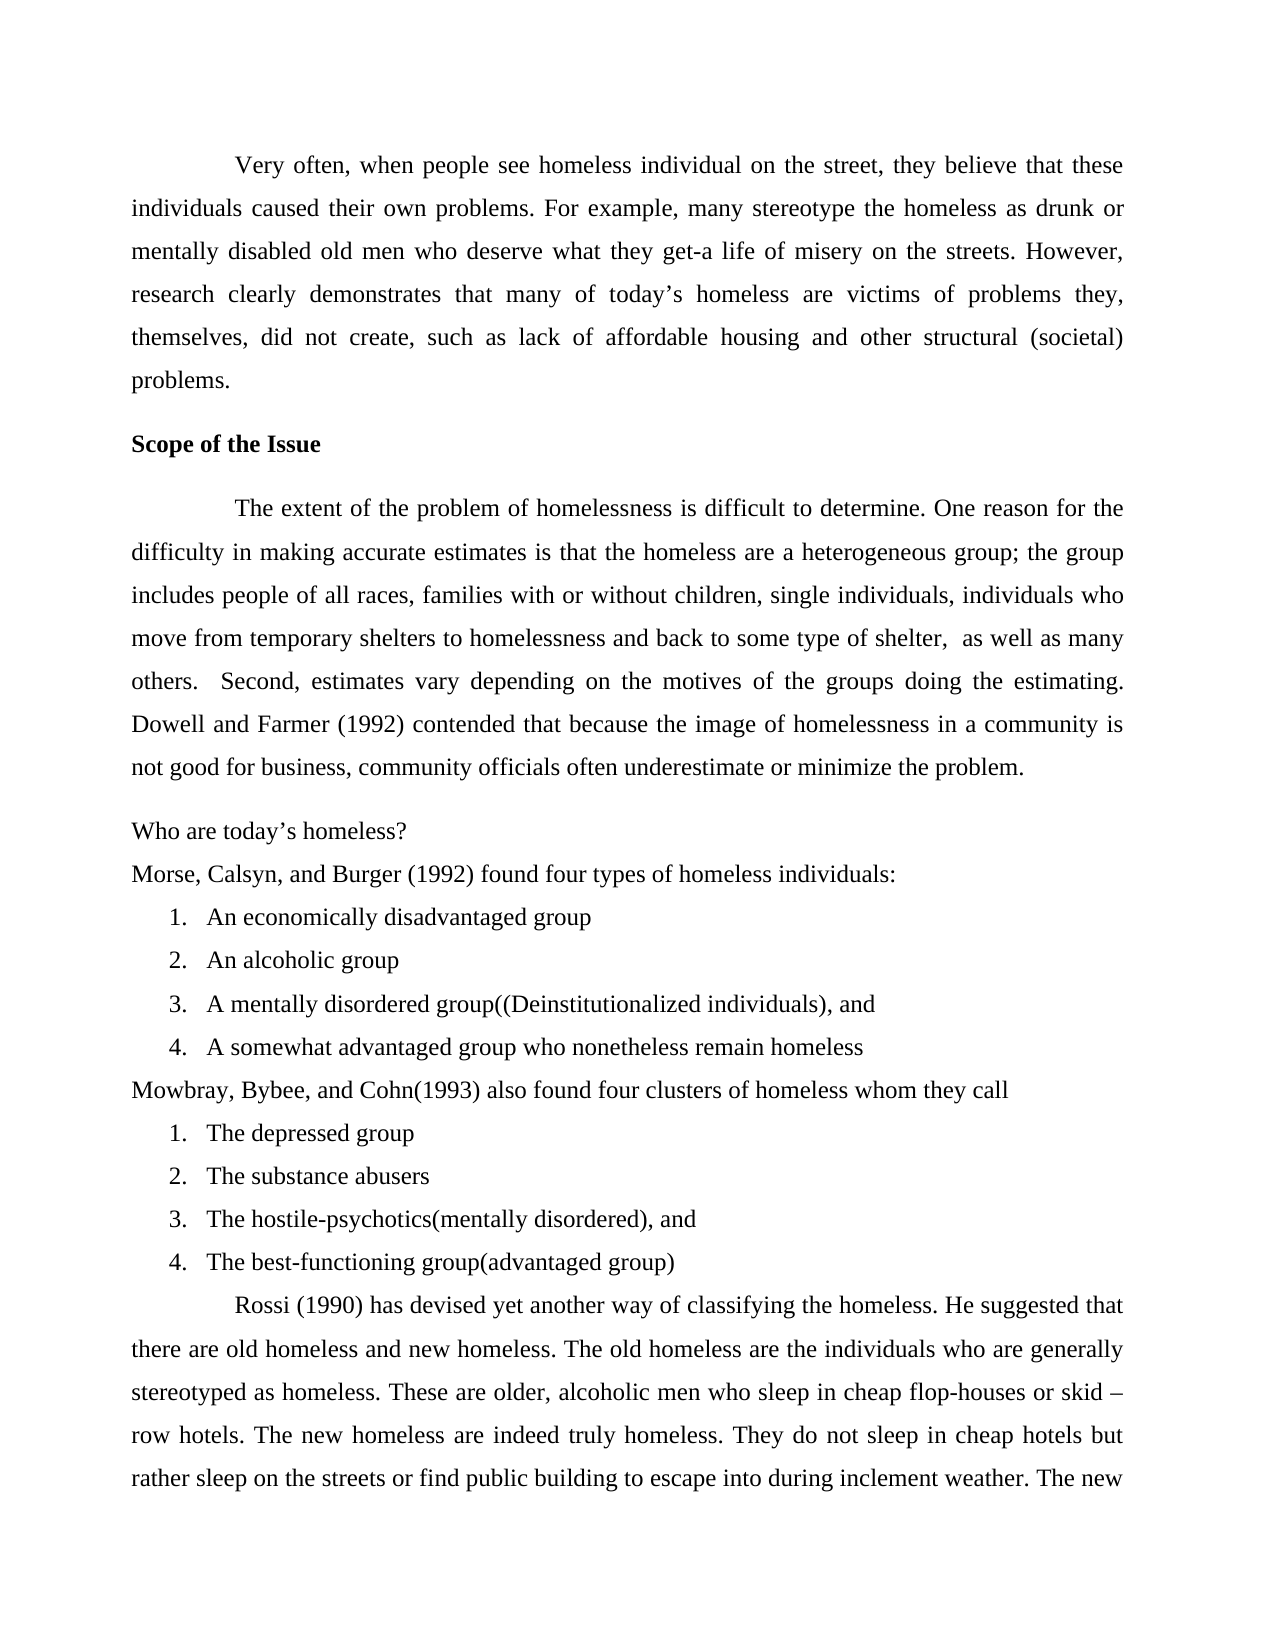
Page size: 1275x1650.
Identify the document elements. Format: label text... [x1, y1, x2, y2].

list The hostile-psychotics(mentally disordered), and [169, 1204, 1125, 1233]
list An economically disadvantaged group [169, 902, 1125, 931]
text Who are today’s homeless? [131, 816, 1125, 845]
text Mowbray, Bybee, and Cohn(1993) also found four clusters of homeless whom they call [131, 1075, 1125, 1104]
text Very often, when people see homeless individual on the street, they believe that these individuals caused their own problems. For example, many stereotype the homeless as drunk or mentally disabled old men who deserve what they get-a life of misery on the streets. However, research clearly demonstrates that many of today’s homeless are victims of problems they, themselves, did not create, such as lack of affordable housing and other structural (societal) problems. [131, 150, 1125, 394]
text The extent of the problem of homelessness is difficult to determine. One reason for the difficulty in making accurate estimates is that the homeless are a heterogeneous group; the group includes people of all races, families with or without children, single individuals, individuals who move from temporary shelters to homelessness and back to some type of shelter, as well as many others. Second, estimates vary depending on the motives of the groups doing the estimating. Dowell and Farmer (1992) contended that because the image of homelessness in a community is not good for business, community officials often underestimate or minimize the problem. [131, 493, 1125, 781]
list The best-functioning group(advantaged group) [169, 1247, 1125, 1276]
text Scope of the Issue [131, 429, 1125, 458]
list A mentally disordered group((Deinstitutionalized individuals), and [169, 989, 1125, 1017]
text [131, 1291, 1125, 1492]
list A somewhat advantaged group who nonetheless remain homeless [169, 1032, 1125, 1061]
list The substance abusers [169, 1161, 1125, 1190]
list The depressed group [169, 1118, 1125, 1147]
text Morse, Calsyn, and Burger (1992) found four types of homeless individuals: [131, 859, 1125, 888]
list An alcoholic group [169, 946, 1125, 974]
